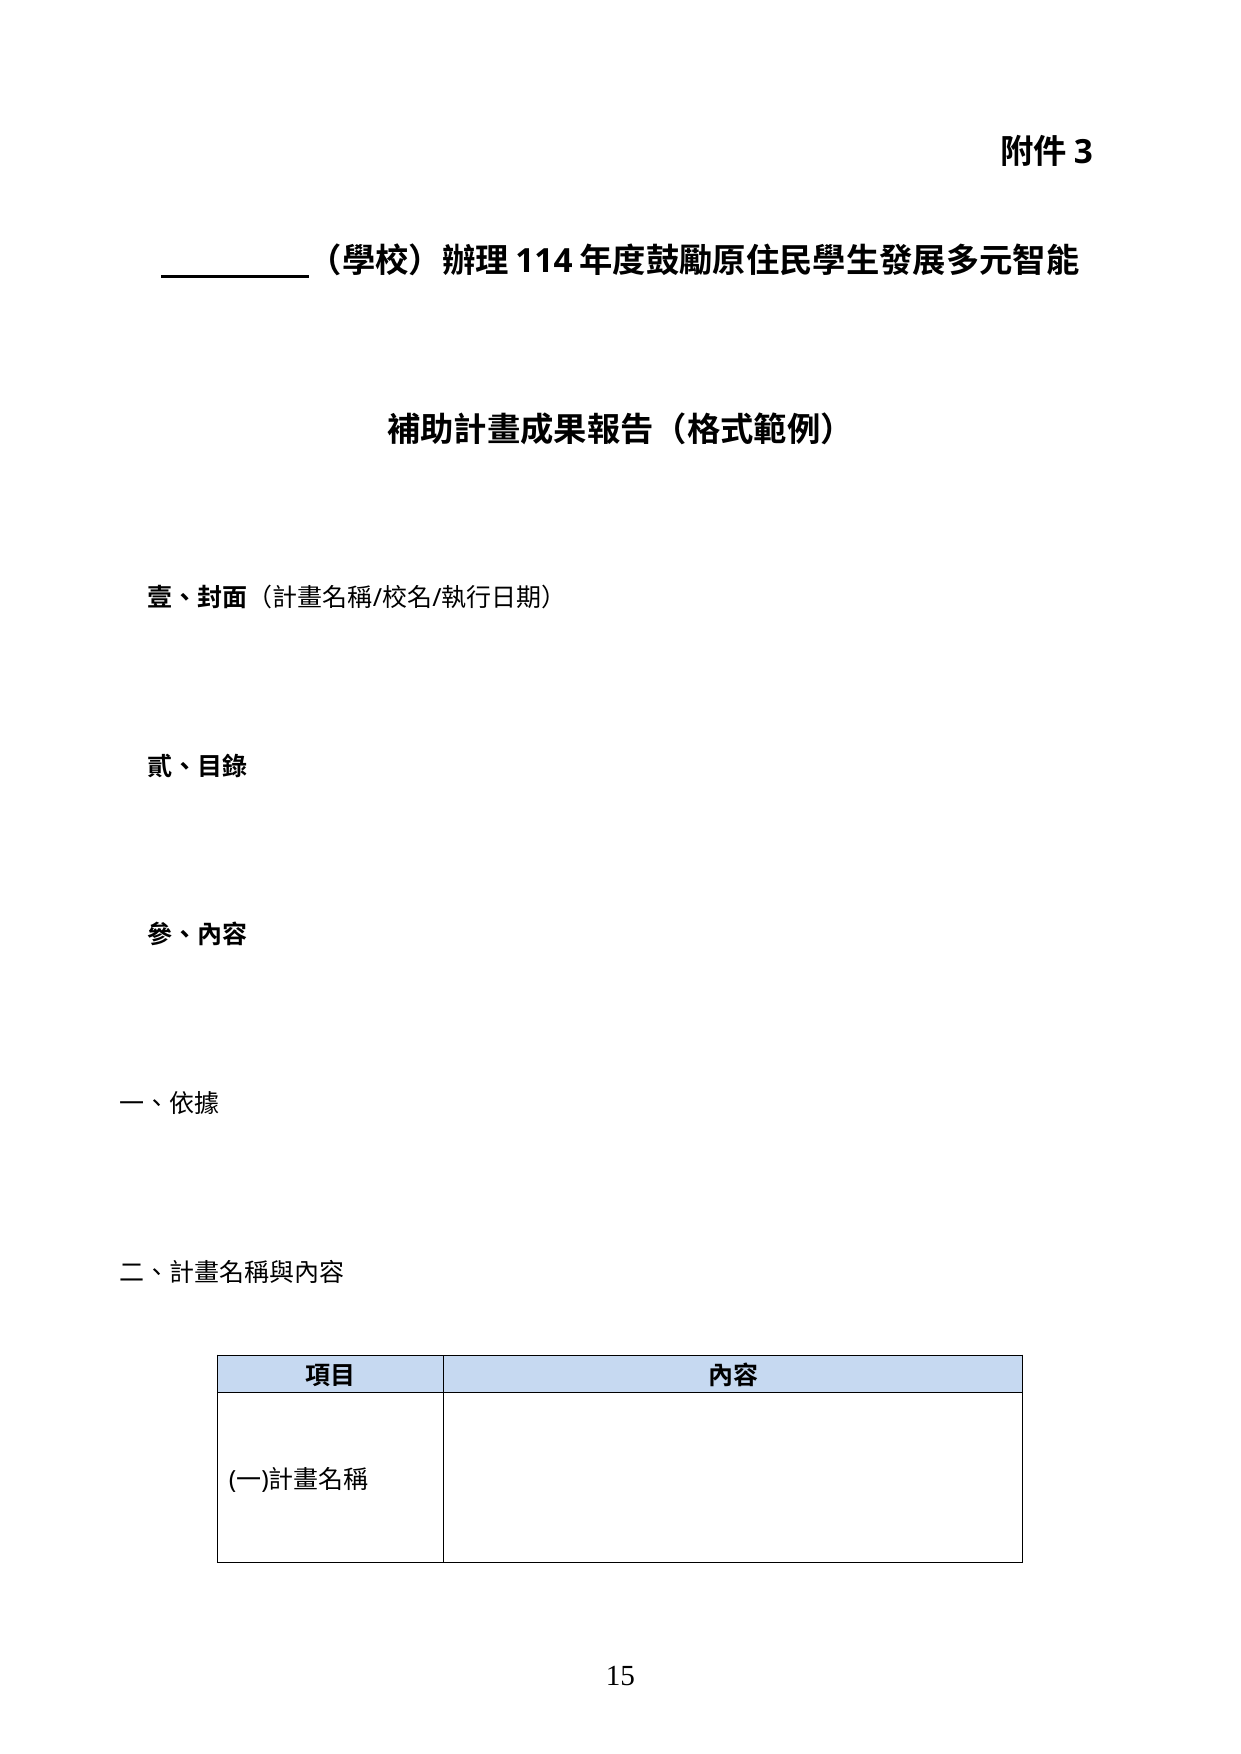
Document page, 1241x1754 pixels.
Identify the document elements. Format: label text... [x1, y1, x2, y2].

text 壹、封面（計畫名稱/校名/執行日期） [148, 511, 1092, 680]
text 一、依據 [119, 1017, 1092, 1186]
text 附件3 [188, 122, 1092, 174]
text 參、內容 [148, 849, 1092, 1017]
table_header 項目 [218, 1356, 443, 1392]
text 貳、目錄 [148, 680, 1092, 849]
text 二、計畫名稱與內容 [119, 1186, 1092, 1354]
text （學校）辦理114年度鼓勵原住民學生發展多元智能補助計畫成果報告（格式範例） [148, 174, 1092, 511]
table_header 內容 [444, 1356, 1022, 1392]
table_cell [444, 1393, 1022, 1562]
table_cell (一)計畫名稱 [218, 1393, 443, 1562]
